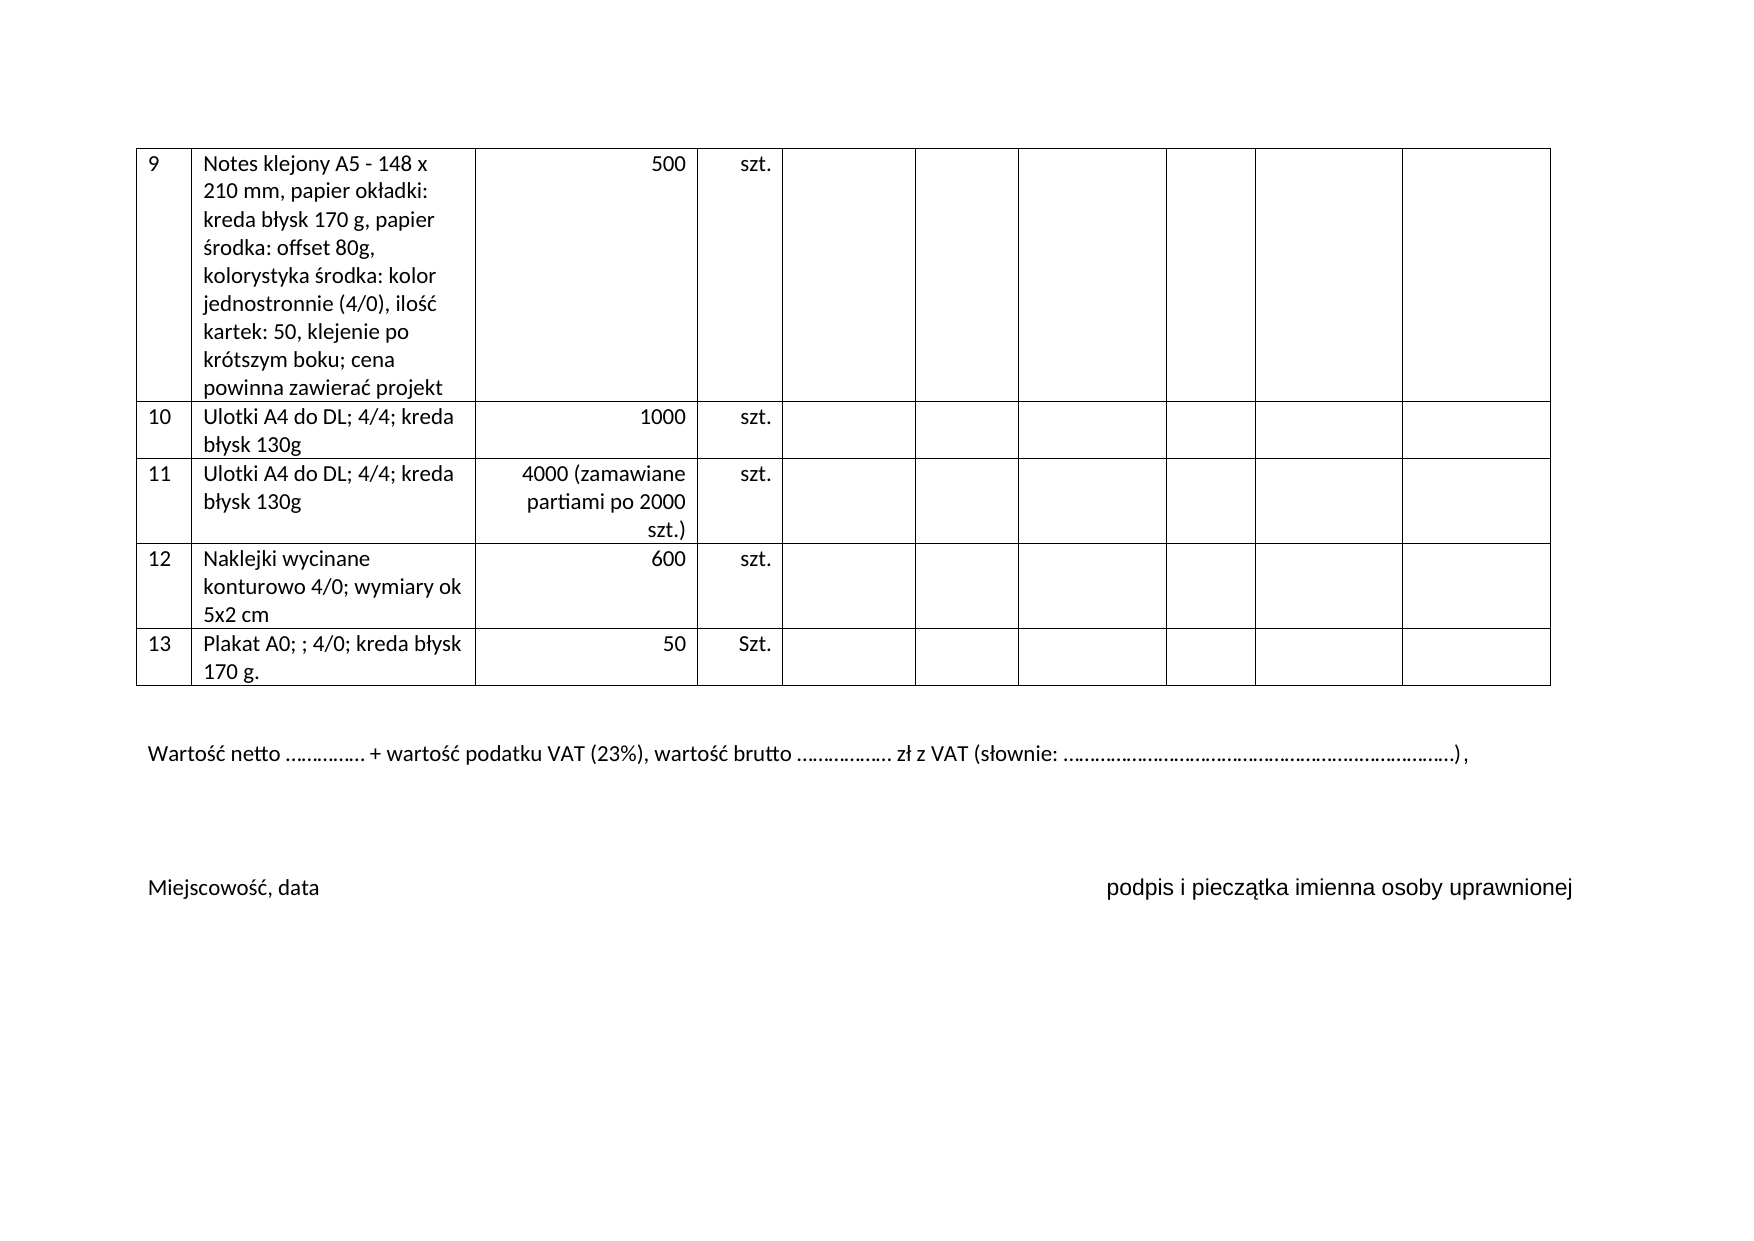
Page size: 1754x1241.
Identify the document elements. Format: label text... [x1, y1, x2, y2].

table_cell [1167, 544, 1255, 628]
table_cell Notes klejony A5 - 148 x 210 mm, papier okładki: kreda błysk 170 g, papier środka: offset 80g, kolorystyka środka: kolor jednostronnie (4/0), ilość kartek: 50, klejenie po krótszym boku; cena powinna zawierać projekt [192, 149, 475, 401]
table_cell [1019, 149, 1166, 401]
table_cell [1403, 459, 1550, 543]
table_cell [1256, 629, 1402, 685]
table_cell [1403, 402, 1550, 458]
table_cell [1256, 544, 1402, 628]
table_cell [1019, 544, 1166, 628]
table_cell [1019, 459, 1166, 543]
table_cell 10 [137, 402, 191, 458]
table_cell 1000 [476, 402, 697, 458]
table_cell 600 [476, 544, 697, 628]
table_cell [783, 544, 915, 628]
table_cell 11 [137, 459, 191, 543]
table_cell [916, 629, 1018, 685]
table_cell [1403, 544, 1550, 628]
text Miejscowość, data podpis i pieczątka imienna osoby uprawnionej [148, 873, 1606, 901]
table_cell [1256, 459, 1402, 543]
table_cell 500 [476, 149, 697, 401]
table_cell [1256, 149, 1402, 401]
table_cell Ulotki A4 do DL; 4/4; kreda błysk 130g [192, 459, 475, 543]
table_cell [1019, 402, 1166, 458]
table_cell Ulotki A4 do DL; 4/4; kreda błysk 130g [192, 402, 475, 458]
table_cell [783, 459, 915, 543]
table_cell 9 [137, 149, 191, 401]
table_cell [1403, 629, 1550, 685]
table_cell [1256, 402, 1402, 458]
table_cell [783, 149, 915, 401]
table_cell 4000 (zamawiane partiami po 2000 szt.) [476, 459, 697, 543]
table_cell [916, 149, 1018, 401]
table_cell 13 [137, 629, 191, 685]
table_cell Naklejki wycinane konturowo 4/0; wymiary ok 5x2 cm [192, 544, 475, 628]
table_cell [783, 402, 915, 458]
table_cell [1167, 149, 1255, 401]
table_cell 50 [476, 629, 697, 685]
table_cell [916, 459, 1018, 543]
table_cell szt. [698, 459, 782, 543]
table_cell [1019, 629, 1166, 685]
table_cell [916, 402, 1018, 458]
table_cell szt. [698, 149, 782, 401]
table_cell Plakat A0; ; 4/0; kreda błysk 170 g. [192, 629, 475, 685]
table_cell [916, 544, 1018, 628]
text Wartość netto …………… + wartość podatku VAT (23%), wartość brutto ……………… zł z VAT (słownie: ………………………………………………..………………), [148, 739, 1606, 797]
table_cell [783, 629, 915, 685]
table_cell szt. [698, 402, 782, 458]
table_cell szt. [698, 544, 782, 628]
table_cell 12 [137, 544, 191, 628]
table_cell [1403, 149, 1550, 401]
table_cell Szt. [698, 629, 782, 685]
table_cell [1167, 459, 1255, 543]
table_cell [1167, 629, 1255, 685]
table_cell [1167, 402, 1255, 458]
